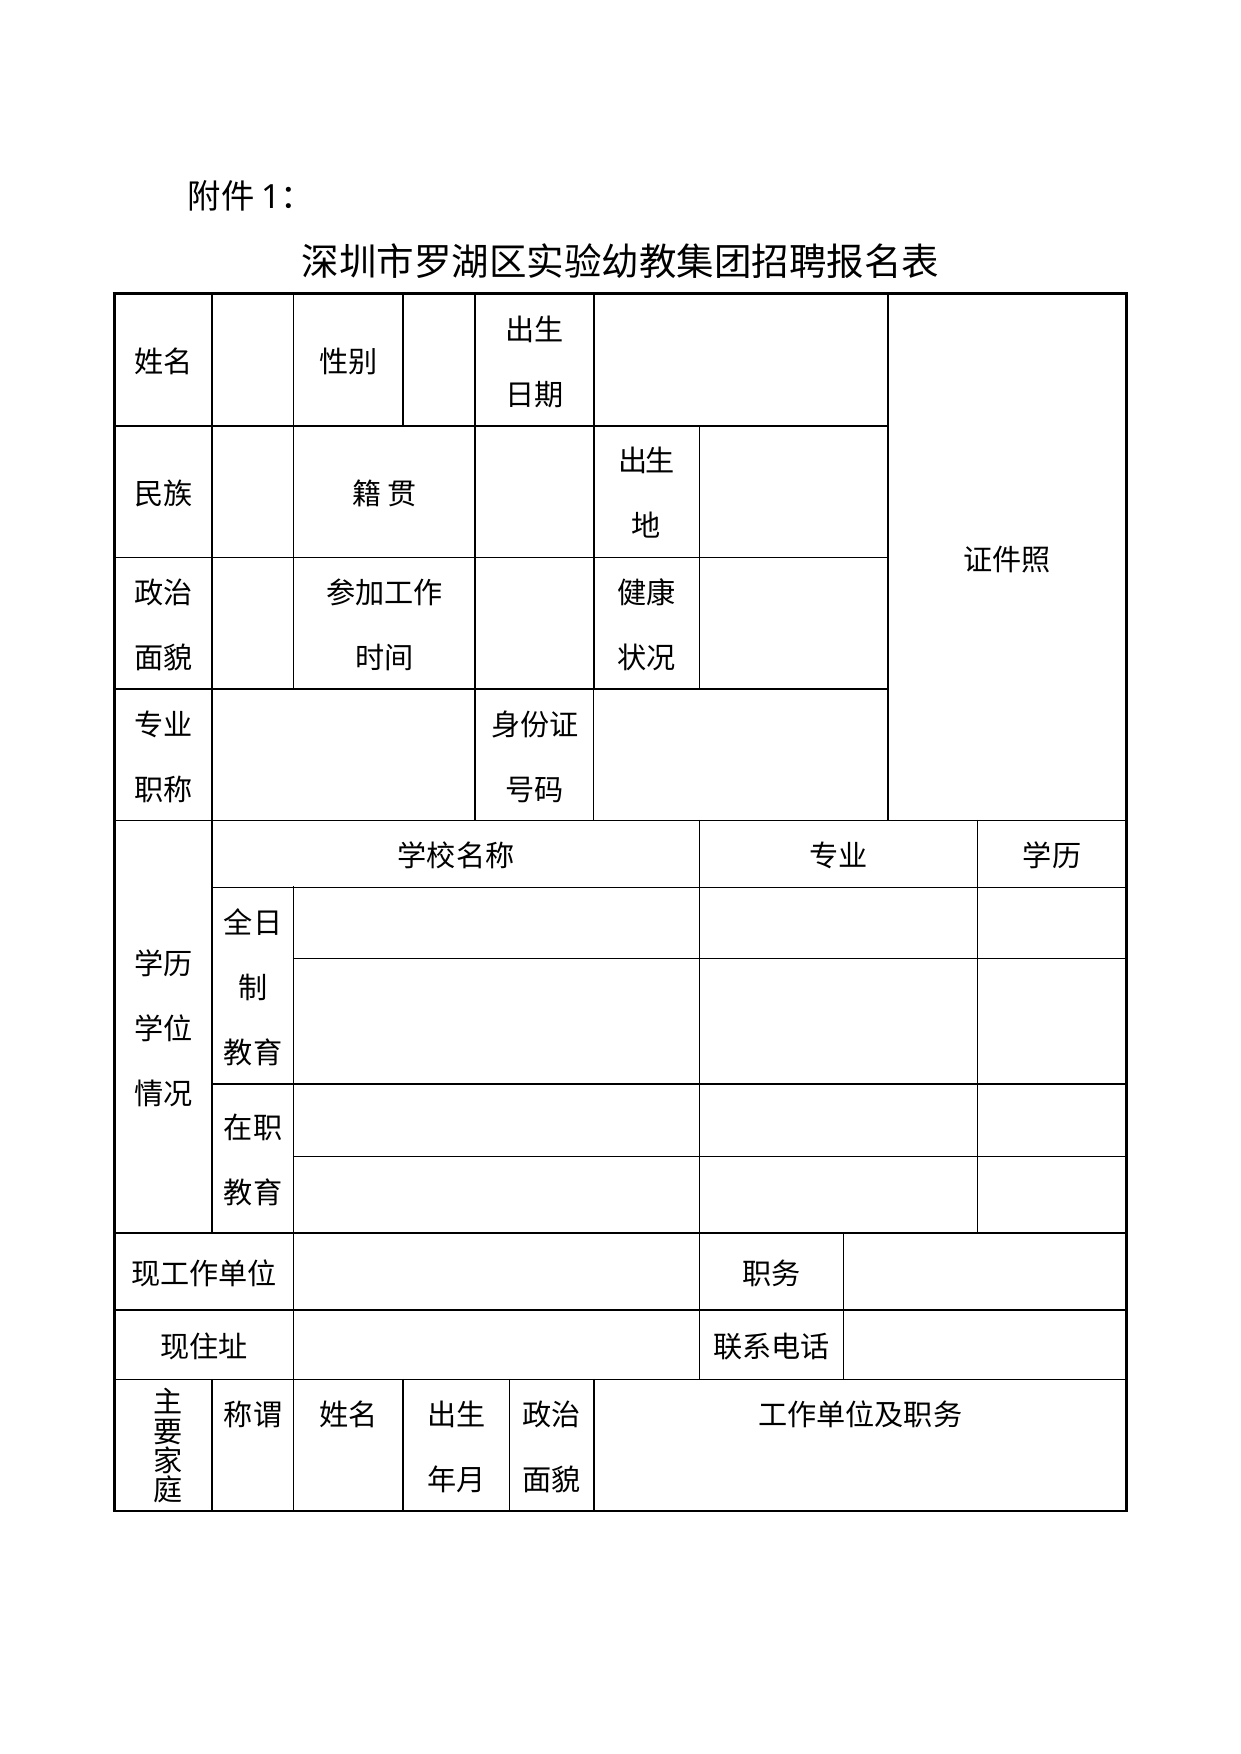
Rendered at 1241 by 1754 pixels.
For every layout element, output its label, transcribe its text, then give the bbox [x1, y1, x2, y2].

table_cell 全日制 教育 [213, 888, 293, 1083]
table_cell [978, 1157, 1125, 1232]
table_header 性别 [294, 295, 402, 425]
table_cell 现工作单位 [116, 1234, 293, 1309]
table_cell 出生地 [595, 427, 699, 557]
table_cell 主要家庭成员及社会关系 [116, 1380, 211, 1510]
table_cell 身份证号码 [476, 690, 593, 820]
table_header [404, 295, 474, 425]
table_cell [700, 1157, 977, 1232]
table_cell [476, 558, 593, 688]
table_header 证件照 [889, 295, 1125, 820]
table_cell 政治面貌 [510, 1380, 593, 1510]
table_cell [844, 1234, 1125, 1309]
table_cell [476, 427, 593, 557]
table_cell [700, 427, 887, 557]
table_cell [700, 888, 977, 957]
table_cell 专业职称 [116, 690, 211, 820]
table_cell 称谓 [213, 1380, 293, 1510]
table_header 出生 日期 [476, 295, 593, 425]
table_cell 工作单位及职务 [595, 1380, 1125, 1510]
table_cell 现住址 [116, 1311, 293, 1379]
table_cell 姓名 [294, 1380, 402, 1510]
table_header 姓名 [116, 295, 211, 425]
table_cell [294, 1311, 699, 1379]
table_header [213, 295, 293, 425]
text 深圳市罗湖区实验幼教集团招聘报名表 [187, 227, 1053, 292]
table_cell [700, 558, 887, 688]
table_cell 籍 贯 [294, 427, 474, 557]
table_cell [213, 427, 293, 557]
table_cell [294, 888, 699, 957]
table_cell 出生 年月 [404, 1380, 509, 1510]
text 附件1： [187, 162, 1053, 227]
table_cell [700, 1085, 977, 1156]
table_cell [844, 1311, 1125, 1379]
table_cell 在职 教育 [213, 1085, 293, 1232]
table_cell 职务 [700, 1234, 843, 1309]
table_cell [294, 1234, 699, 1309]
table_header [595, 295, 887, 425]
table_cell [294, 1157, 699, 1232]
table_cell [700, 959, 977, 1083]
table_cell 学校名称 [213, 821, 699, 886]
table_cell [978, 1085, 1125, 1156]
table_cell 民族 [116, 427, 211, 557]
table_cell [594, 690, 887, 820]
table_cell [978, 959, 1125, 1083]
table_cell 学历 学位 情况 [116, 821, 211, 1232]
table_cell [294, 1085, 699, 1156]
table_cell [213, 690, 474, 820]
table_cell 健康 状况 [595, 558, 699, 688]
table_cell 联系电话 [700, 1311, 843, 1379]
table_cell 专业 [700, 821, 977, 886]
table_cell [213, 558, 293, 688]
table_cell 参加工作 时间 [294, 558, 474, 688]
table_cell [294, 959, 699, 1083]
table_cell 学历 [978, 821, 1125, 886]
table_cell [978, 888, 1125, 957]
table_cell 政治 面貌 [116, 558, 211, 688]
